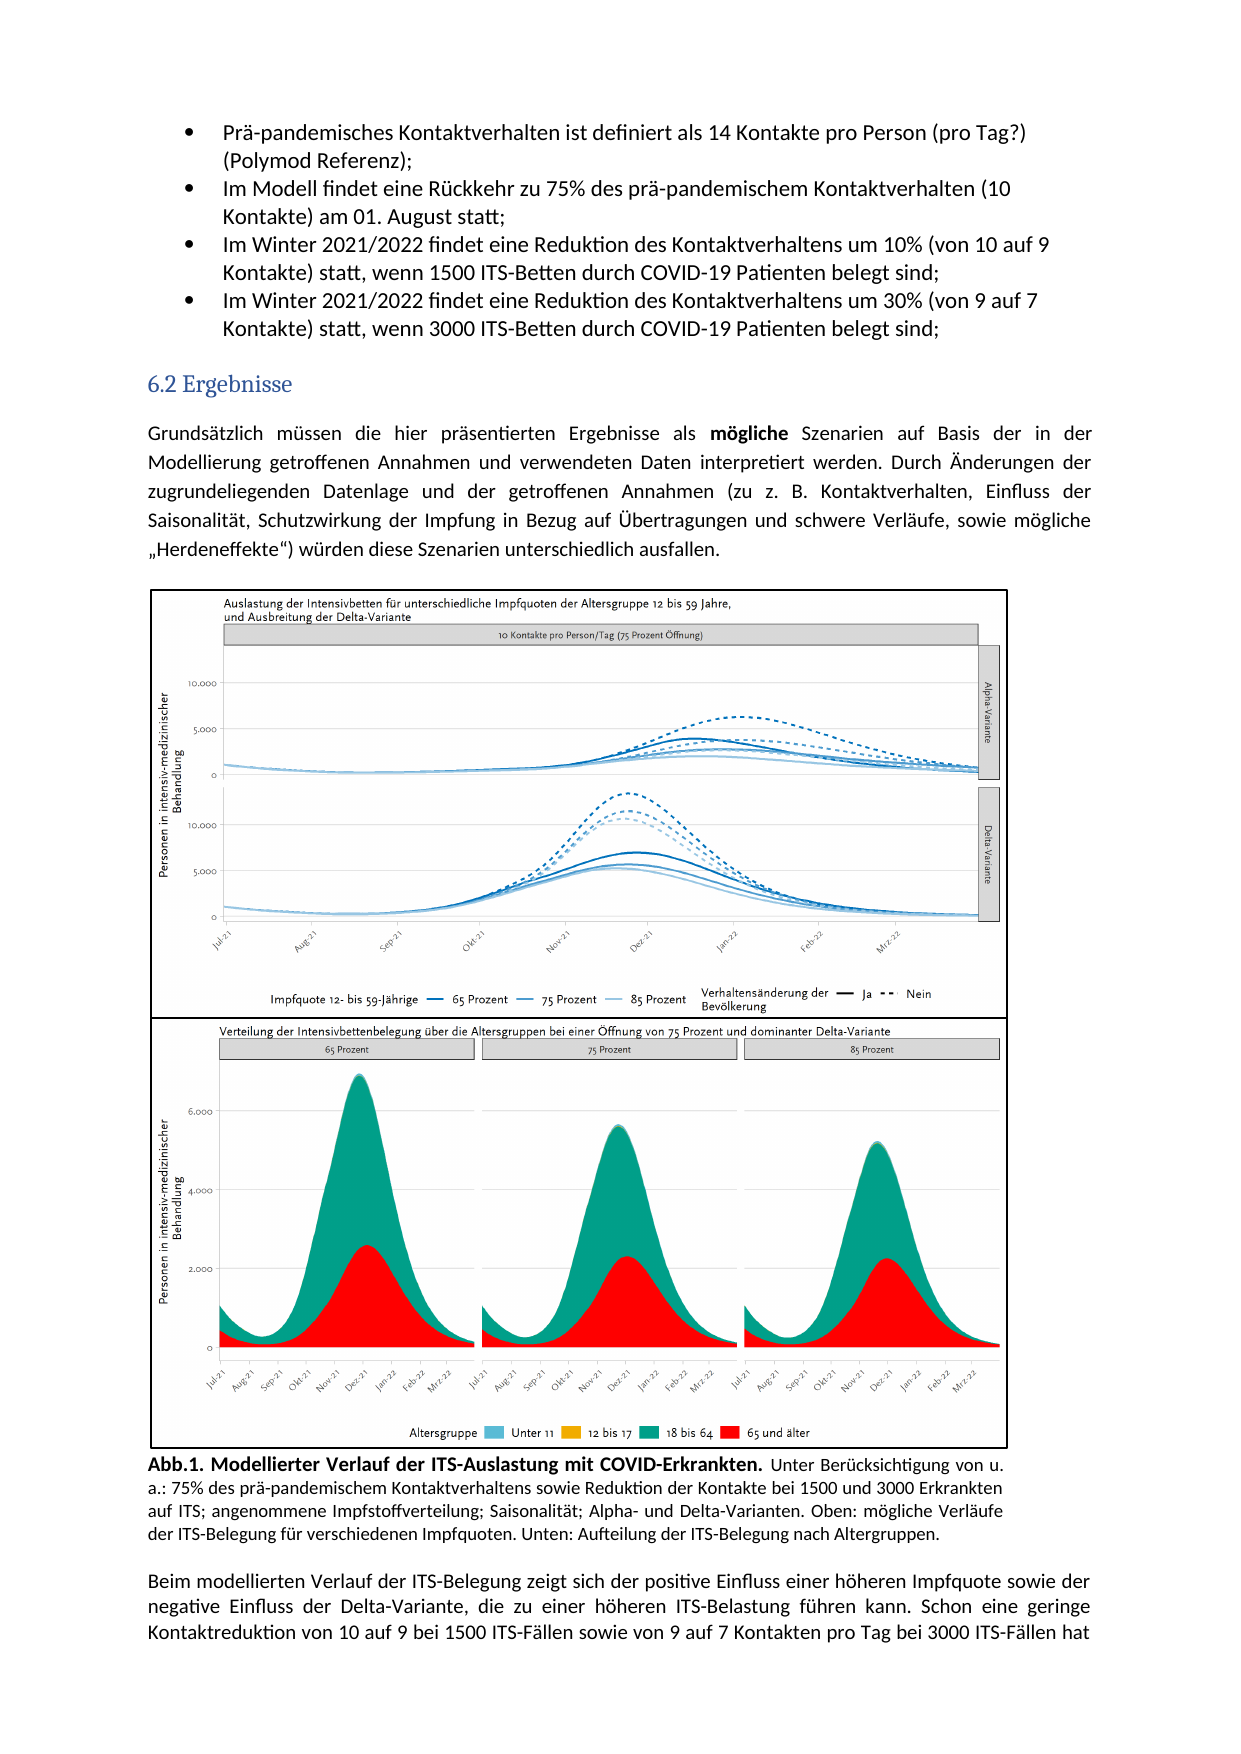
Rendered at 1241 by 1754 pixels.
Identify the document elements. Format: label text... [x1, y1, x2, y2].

list Im Winter 2021/2022 findet eine Reduktion des Kontaktverhaltens um 10% (von 10 auf 9 Kontakte) statt, wenn 1500 ITS-Betten durch COVID-19 Patienten belegt sind; [185, 230, 1093, 286]
list Prä-pandemisches Kontaktverhalten ist definiert als 14 Kontakte pro Person (pro Tag?) (Polymod Referenz); [185, 118, 1093, 174]
picture [152, 1019, 1006, 1447]
list Im Modell findet eine Rückkehr zu 75% des prä-pandemischem Kontaktverhalten (10 Kontakte) am 01. August statt; [185, 174, 1093, 230]
list Im Winter 2021/2022 findet eine Reduktion des Kontaktverhaltens um 30% (von 9 auf 7 Kontakte) statt, wenn 3000 ITS-Betten durch COVID-19 Patienten belegt sind; [185, 286, 1093, 370]
text Grundsätzlich müssen die hier präsentierten Ergebnisse als mögliche Szenarien auf Basis der in der Modellierung getroffenen Annahmen und verwendeten Daten interpretiert werden. Durch Änderungen der zugrundeliegenden Datenlage und der getroffenen Annahmen (zu z. B. Kontaktverhalten, Einfluss der Saisonalität, Schutzwirkung der Impfung in Bezug auf Übertragungen und schwere Verläufe, sowie mögliche „Herdeneffekte“) würden diese Szenarien unterschiedlich ausfallen. [148, 420, 1093, 562]
picture [152, 591, 1006, 1017]
text 6.2 Ergebnisse [148, 370, 1093, 399]
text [148, 1568, 1093, 1644]
